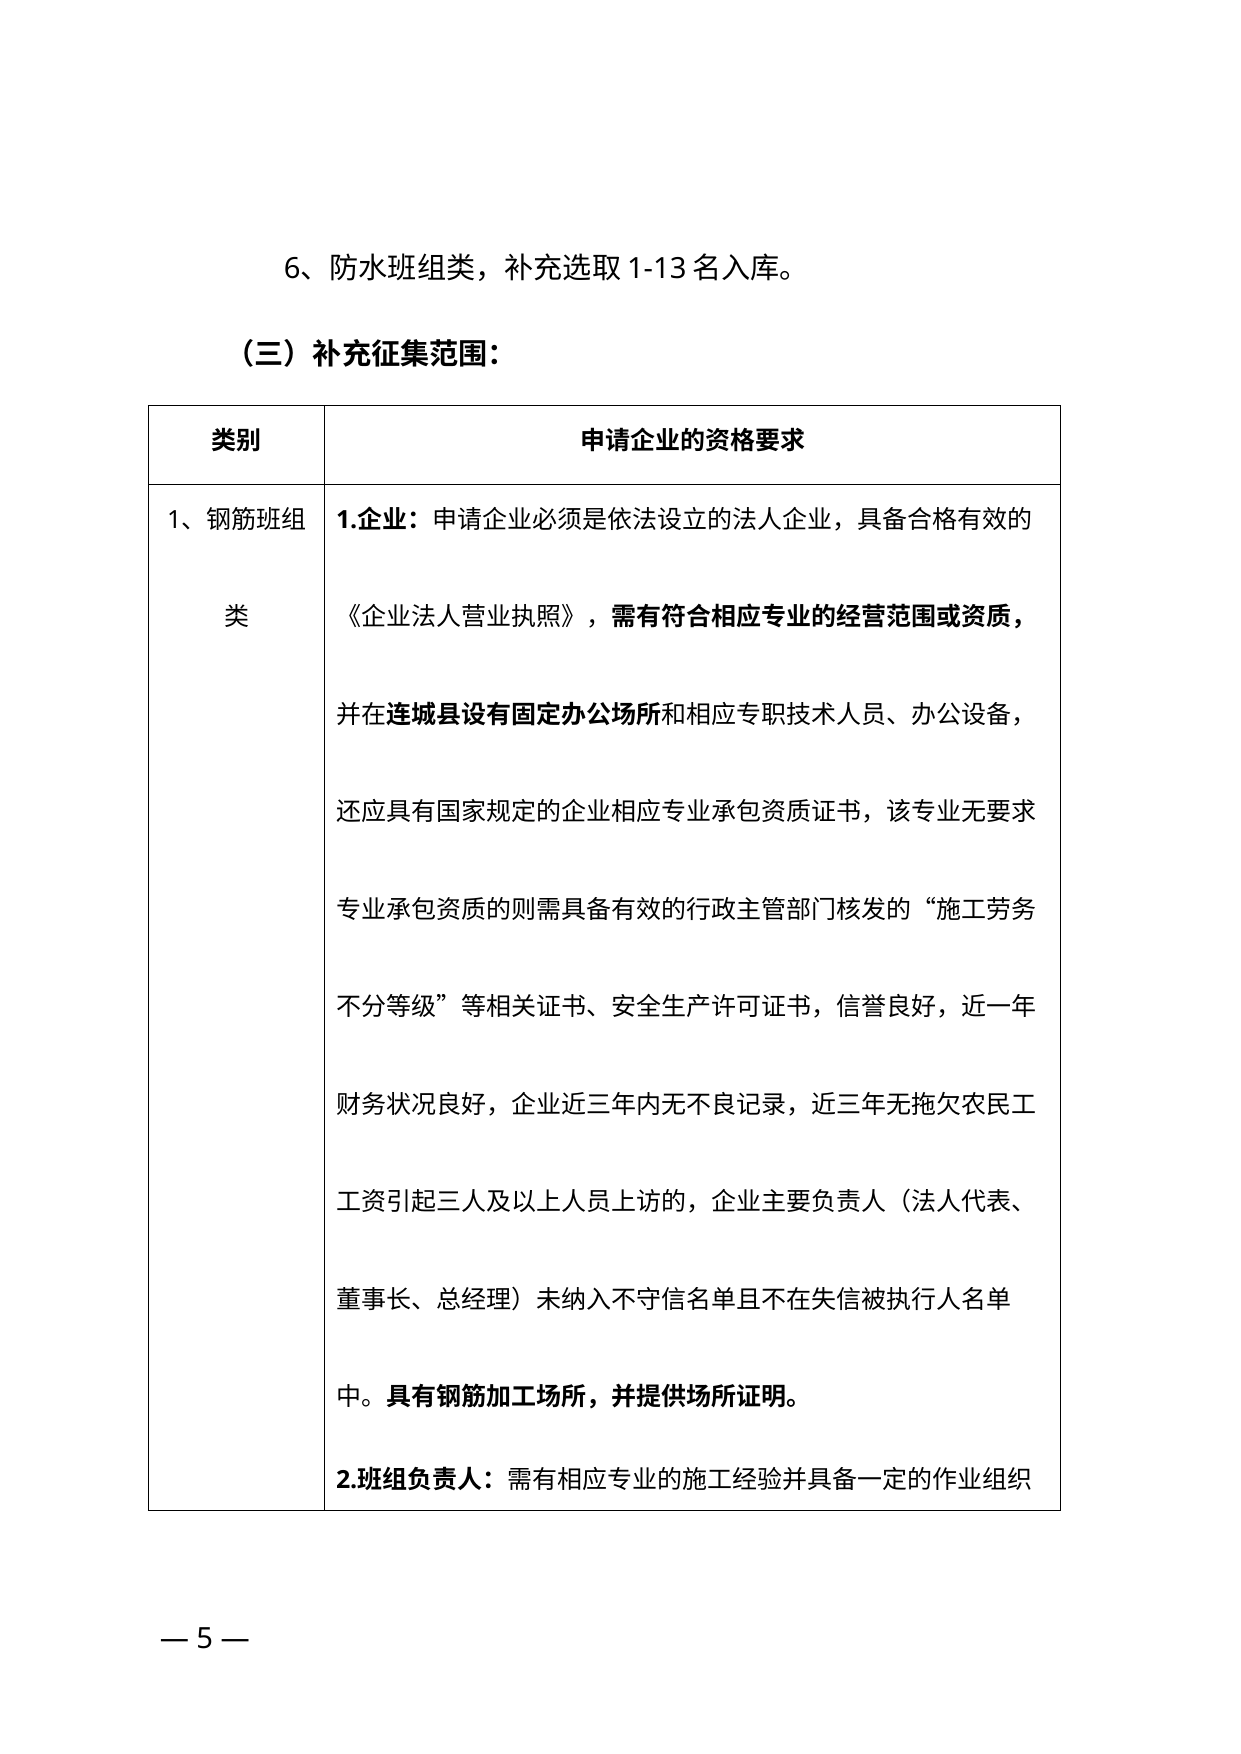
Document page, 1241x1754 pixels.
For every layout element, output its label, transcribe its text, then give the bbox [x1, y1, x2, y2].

table_cell 1、钢筋班组类 [149, 485, 324, 1510]
list 补充征集范围： [225, 319, 1081, 384]
table_header 申请企业的资格要求 [325, 406, 1060, 484]
list 6、防水班组类，补充选取1-13名入库。 [225, 233, 1081, 298]
table_header 类别 [149, 406, 324, 484]
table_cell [325, 485, 1060, 1510]
